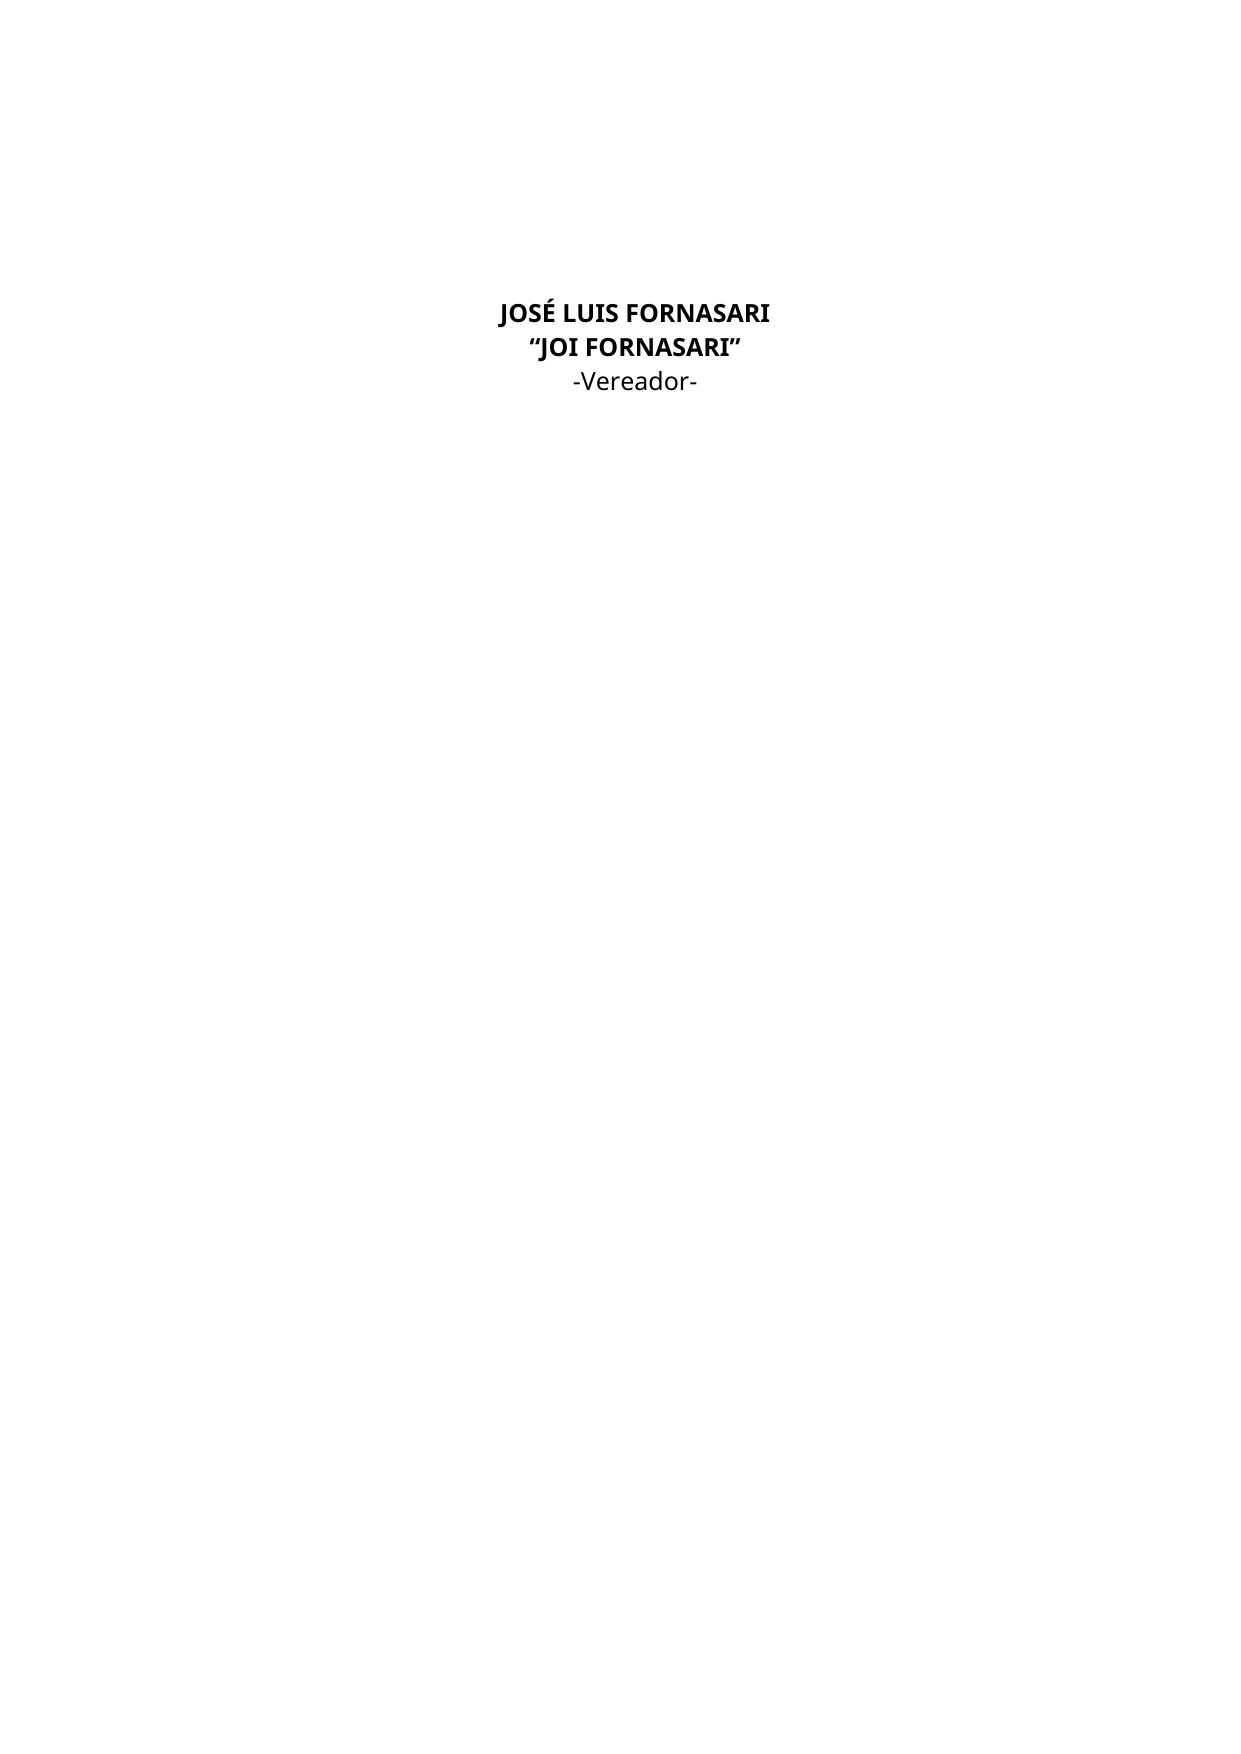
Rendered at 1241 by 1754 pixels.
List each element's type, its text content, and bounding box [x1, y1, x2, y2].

subtitle JOSÉ LUIS FORNASARI [177, 295, 1092, 329]
text “JOI FORNASARI” [177, 329, 1092, 363]
text -Vereador- [177, 363, 1092, 397]
